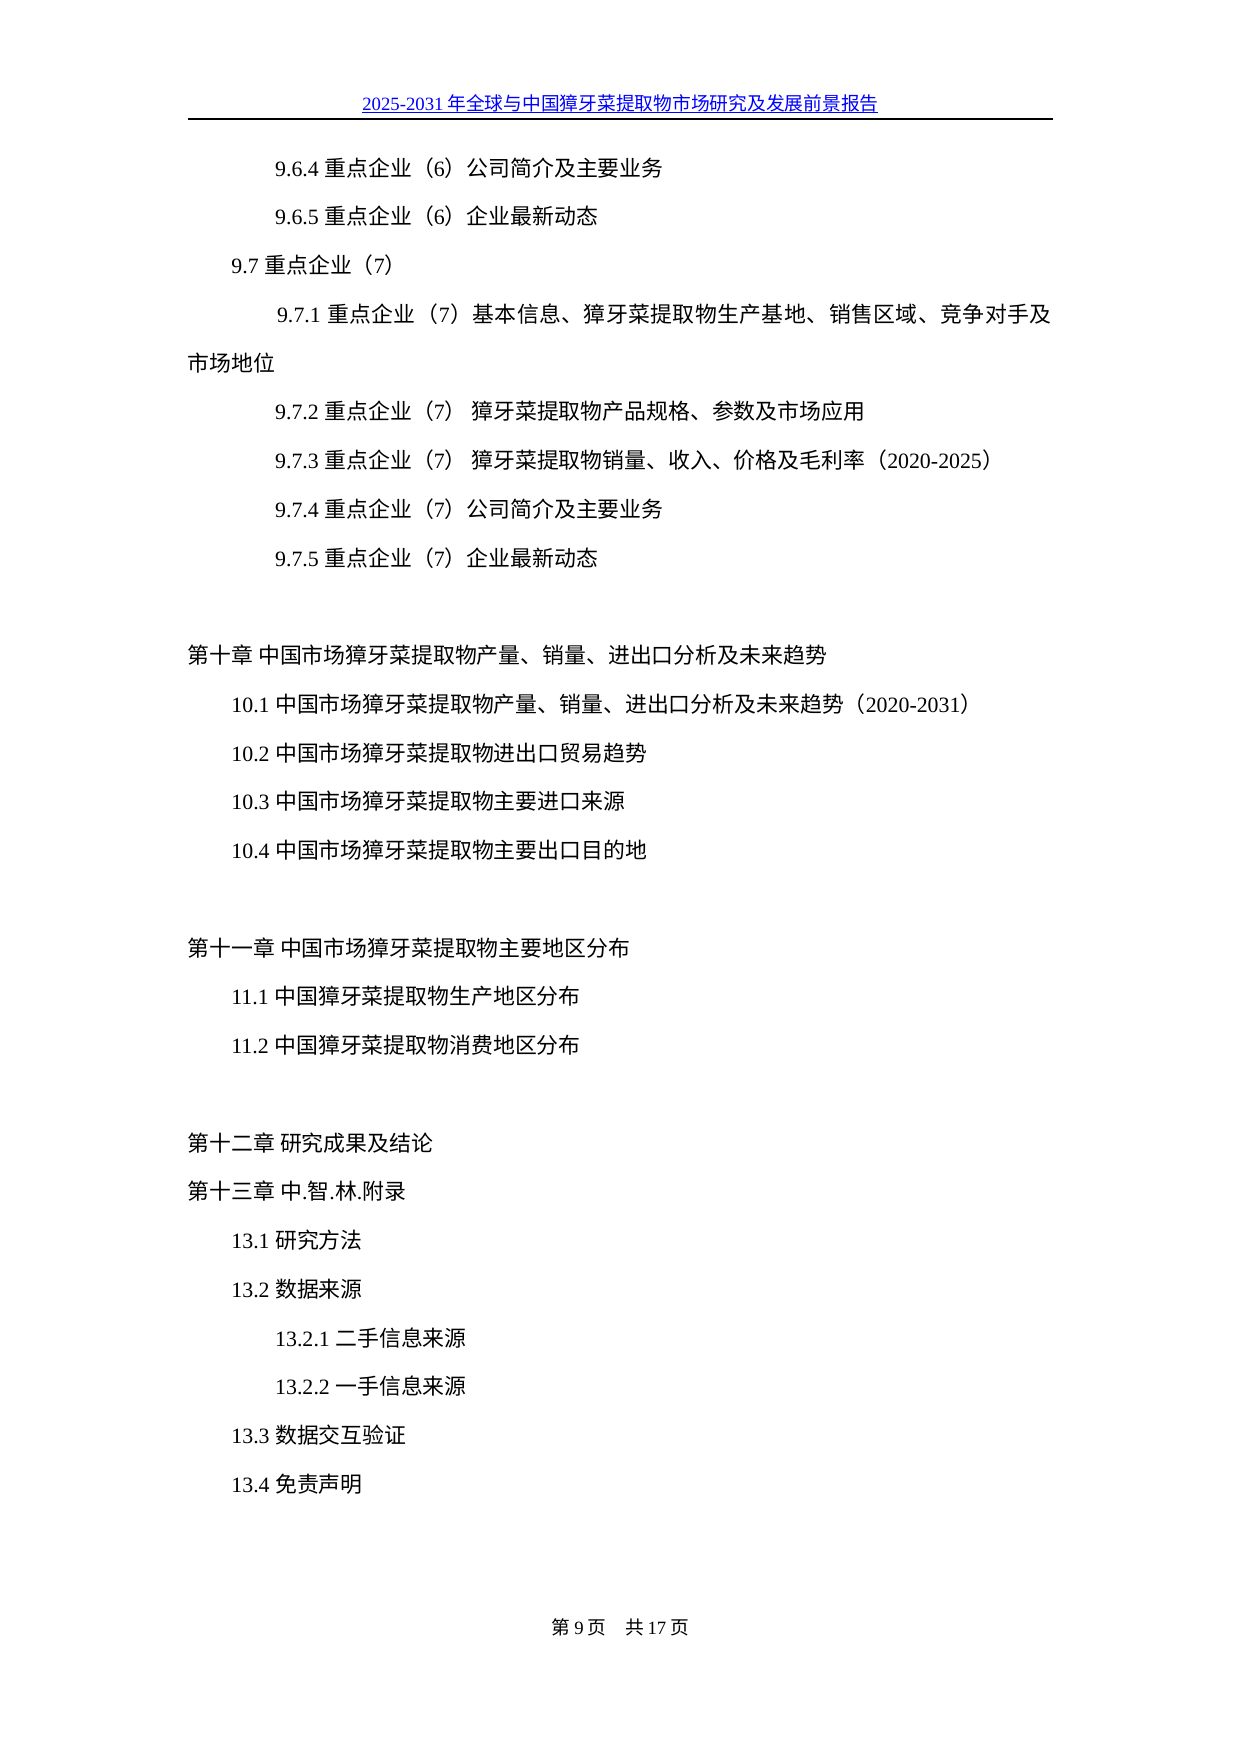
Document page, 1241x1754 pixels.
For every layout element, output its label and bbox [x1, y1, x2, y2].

text [187, 150, 1053, 1499]
